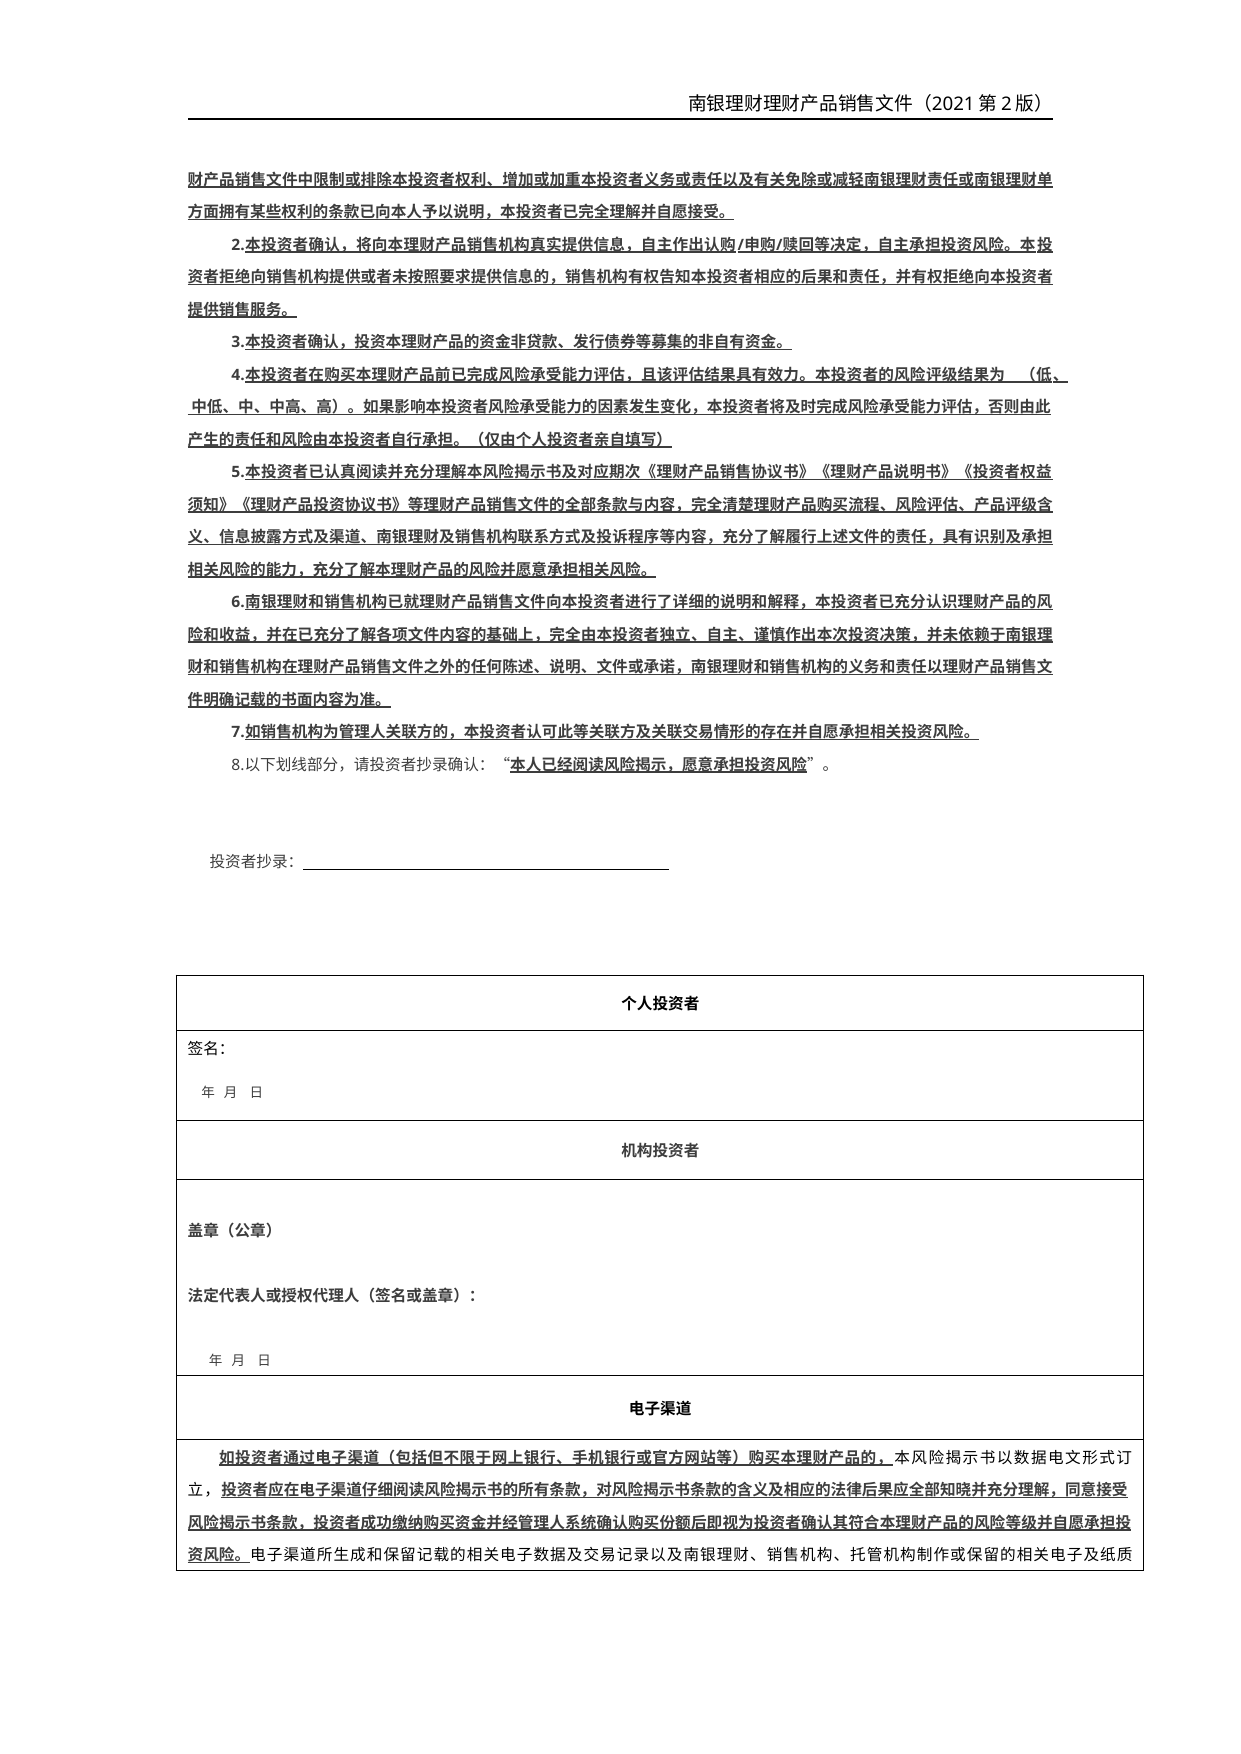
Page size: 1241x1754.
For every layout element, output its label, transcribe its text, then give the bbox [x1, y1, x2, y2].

text 8.以下划线部分，请投资者抄录确认：“本人已经阅读风险揭示，愿意承担投资风险”。 [187, 747, 1053, 779]
text 投资者抄录： [187, 844, 1053, 877]
text 7.如销售机构为管理人关联方的，本投资者认可此等关联方及关联交易情形的存在并自愿承担相关投资风险。 [187, 714, 1053, 747]
text 3.本投资者确认，投资本理财产品的资金非贷款、发行债券等募集的非自有资金。 [187, 324, 1053, 357]
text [187, 162, 1053, 186]
table_cell 签名： 年 月 日 [177, 1031, 1143, 1120]
text 5.本投资者已认真阅读并充分理解本风险揭示书及对应期次《理财产品销售协议书》《理财产品说明书》《投资者权益须知》《理财产品投资协议书》等理财产品销售文件的全部条款与内容，完全清楚理财产品购买流程、风险评估、产品评级含义、信息披露方式及渠道、南银理财及销售机构联系方式及投诉程序等内容，充分了解履行上述文件的责任，具有识别及承担相关风险的能力，充分了解本理财产品的风险并愿意承担相关风险。 [187, 512, 1053, 544]
text 2.本投资者确认，将向本理财产品销售机构真实提供信息，自主作出认购/申购/赎回等决定，自主承担投资风险。本投资者拒绝向销售机构提供或者未按照要求提供信息的，销售机构有权告知本投资者相应的后果和责任，并有权拒绝向本投资者提供销售服务。 [187, 227, 1053, 284]
table_cell 电子渠道 [177, 1376, 1143, 1439]
text 4.本投资者在购买本理财产品前已完成风险承受能力评估，且该评估结果具有效力。本投资者的风险评级结果为 （低、 中低、中、中高、高）。如果影响本投资者风险承受能力的因素发生变化，本投资者将及时完成风险承受能力评估，否则由此产生的责任和风险由本投资者自行承担。（仅由个人投资者亲自填写） [187, 357, 1053, 454]
table_header 个人投资者 [177, 976, 1143, 1030]
text 6.南银理财和销售机构已就理财产品销售文件向本投资者进行了详细的说明和解释，本投资者已充分认识理财产品的风险和收益，并在已充分了解各项文件内容的基础上，完全由本投资者独立、自主、谨慎作出本次投资决策，并未依赖于南银理财和销售机构在理财产品销售文件之外的任何陈述、说明、文件或承诺，南银理财和销售机构的义务和责任以理财产品销售文件明确记载的书面内容为准。 [187, 584, 1053, 641]
text 2.本投资者确认，将向本理财产品销售机构真实提供信息，自主作出认购/申购/赎回等决定，自主承担投资风险。本投资者拒绝向销售机构提供或者未按照要求提供信息的，销售机构有权告知本投资者相应的后果和责任，并有权拒绝向本投资者提供销售服务。 [187, 285, 1053, 324]
text 6.南银理财和销售机构已就理财产品销售文件向本投资者进行了详细的说明和解释，本投资者已充分认识理财产品的风险和收益，并在已充分了解各项文件内容的基础上，完全由本投资者独立、自主、谨慎作出本次投资决策，并未依赖于南银理财和销售机构在理财产品销售文件之外的任何陈述、说明、文件或承诺，南银理财和销售机构的义务和责任以理财产品销售文件明确记载的书面内容为准。 [187, 642, 1053, 674]
table_cell 盖章（公章） 法定代表人或授权代理人（签名或盖章）： 年 月 日 [177, 1180, 1143, 1375]
table_cell 机构投资者 [177, 1121, 1143, 1179]
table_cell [177, 1440, 1143, 1570]
text 5.本投资者已认真阅读并充分理解本风险揭示书及对应期次《理财产品销售协议书》《理财产品说明书》《投资者权益须知》《理财产品投资协议书》等理财产品销售文件的全部条款与内容，完全清楚理财产品购买流程、风险评估、产品评级含义、信息披露方式及渠道、南银理财及销售机构联系方式及投诉程序等内容，充分了解履行上述文件的责任，具有识别及承担相关风险的能力，充分了解本理财产品的风险并愿意承担相关风险。 [187, 545, 1053, 584]
text 6.南银理财和销售机构已就理财产品销售文件向本投资者进行了详细的说明和解释，本投资者已充分认识理财产品的风险和收益，并在已充分了解各项文件内容的基础上，完全由本投资者独立、自主、谨慎作出本次投资决策，并未依赖于南银理财和销售机构在理财产品销售文件之外的任何陈述、说明、文件或承诺，南银理财和销售机构的义务和责任以理财产品销售文件明确记载的书面内容为准。 [187, 675, 1053, 714]
text 5.本投资者已认真阅读并充分理解本风险揭示书及对应期次《理财产品销售协议书》《理财产品说明书》《投资者权益须知》《理财产品投资协议书》等理财产品销售文件的全部条款与内容，完全清楚理财产品购买流程、风险评估、产品评级含义、信息披露方式及渠道、南银理财及销售机构联系方式及投诉程序等内容，充分了解履行上述文件的责任，具有识别及承担相关风险的能力，充分了解本理财产品的风险并愿意承担相关风险。 [187, 454, 1053, 511]
